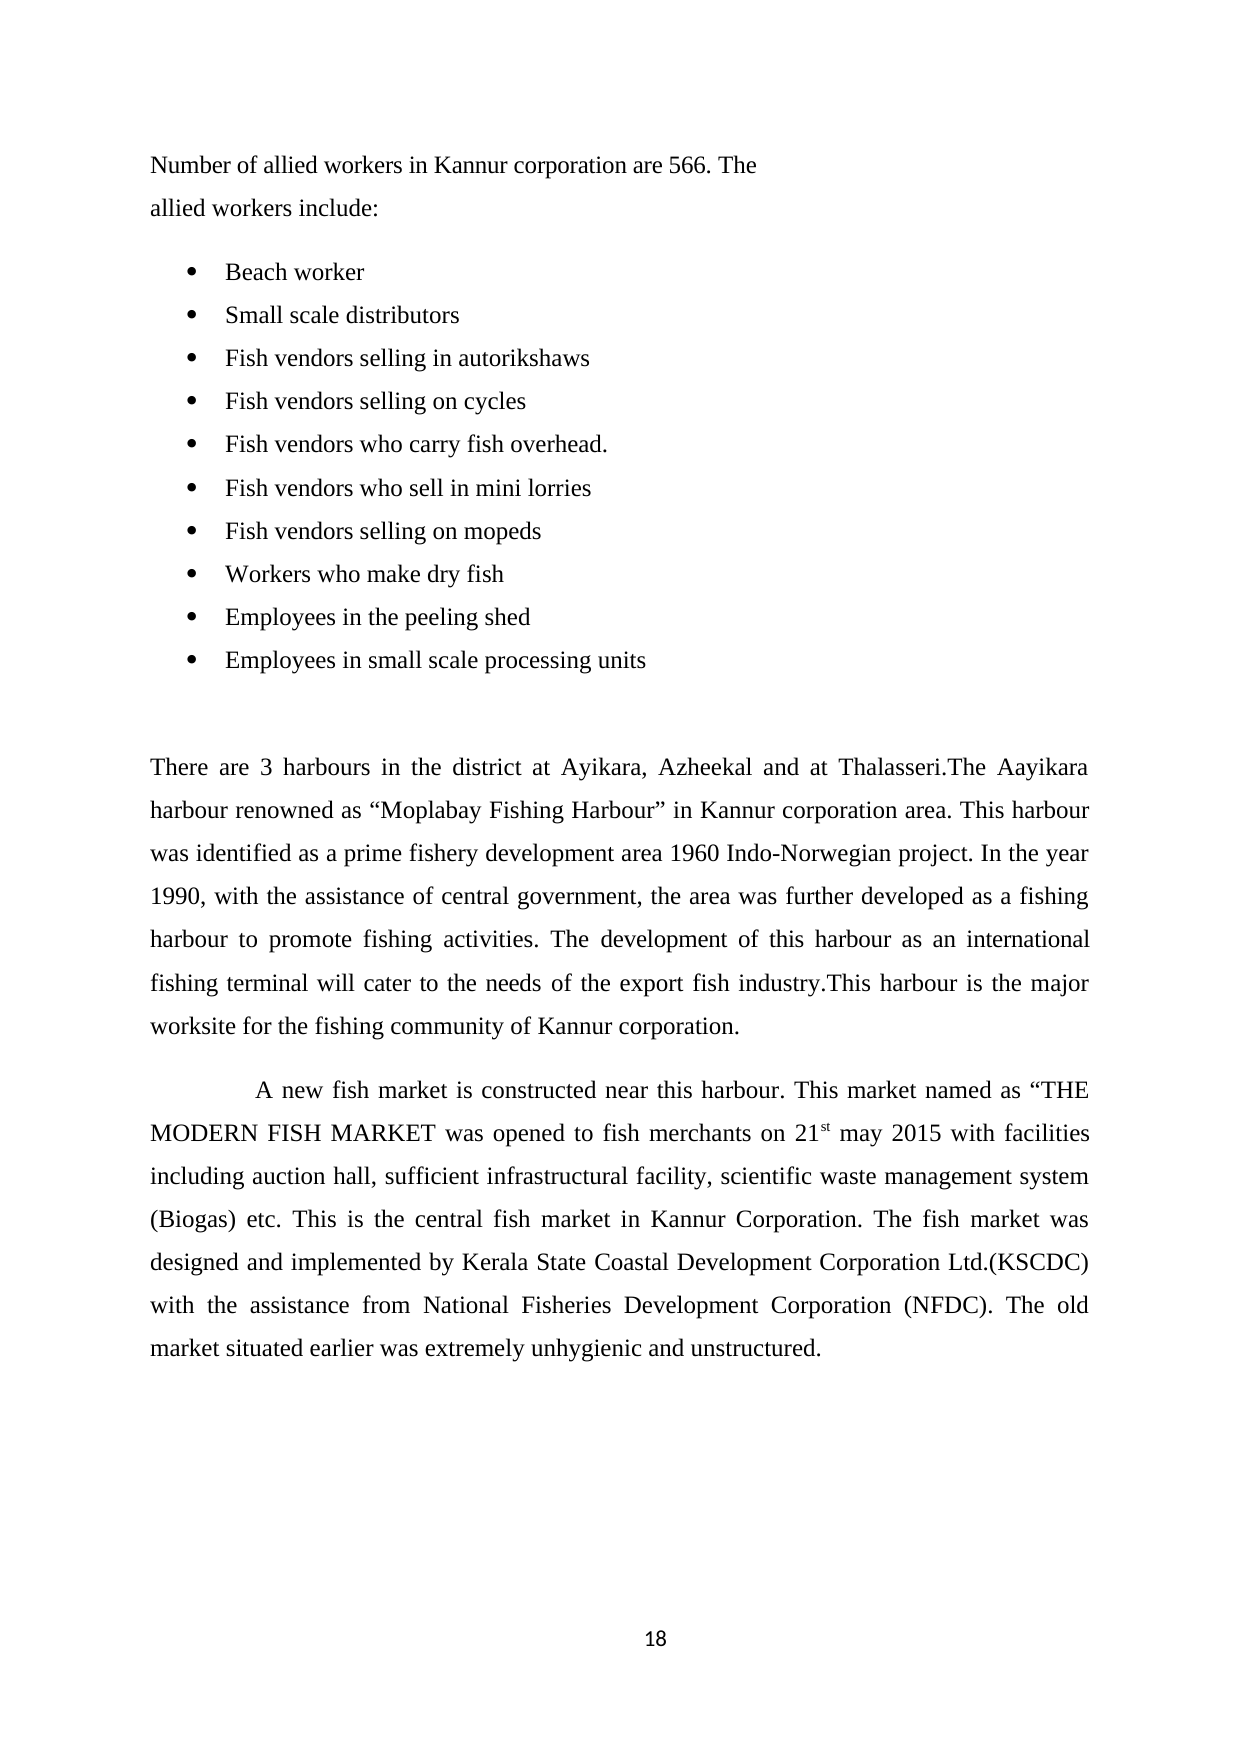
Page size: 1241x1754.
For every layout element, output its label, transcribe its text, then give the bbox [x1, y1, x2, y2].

text A new fish market is constructed near this harbour. This market named as “THE MODERN FISH MARKET was opened to fish merchants on 21st may 2015 with facilities including auction hall, sufficient infrastructural facility, scientific waste management system (Biogas) etc. This is the central fish market in Kannur Corporation. The fish market was designed and implemented by Kerala State Coastal Development Corporation Ltd.(KSCDC) with the assistance from National Fisheries Development Corporation (NFDC). The old market situated earlier was extremely unhygienic and unstructured. [150, 1075, 1090, 1362]
list Employees in the peeling shed [187, 602, 1090, 631]
list Beach worker [187, 257, 1090, 286]
text Number of allied workers in Kannur corporation are 566. The allied workers include: [150, 150, 798, 222]
list Workers who make dry fish [187, 559, 1090, 588]
list Fish vendors who sell in mini lorries [187, 473, 753, 501]
text There are 3 harbours in the district at Ayikara, Azheekal and at Thalasseri.The Aayikara harbour renowned as “Moplabay Fishing Harbour” in Kannur corporation area. This harbour was identified as a prime fishery development area 1960 Indo-Norwegian project. In the year 1990, with the assistance of central government, the area was further developed as a fishing harbour to promote fishing activities. The development of this harbour as an international fishing terminal will cater to the needs of the export fish industry.This harbour is the major worksite for the fishing community of Kannur corporation. [150, 752, 1090, 1039]
list Small scale distributors [187, 300, 1090, 329]
list Fish vendors who carry fish overhead. [187, 429, 753, 458]
list Fish vendors selling on mopeds [187, 516, 753, 544]
list Fish vendors selling on cycles [187, 386, 730, 415]
list Employees in small scale processing units [187, 645, 1090, 674]
list Fish vendors selling in autorikshaws [187, 343, 730, 372]
